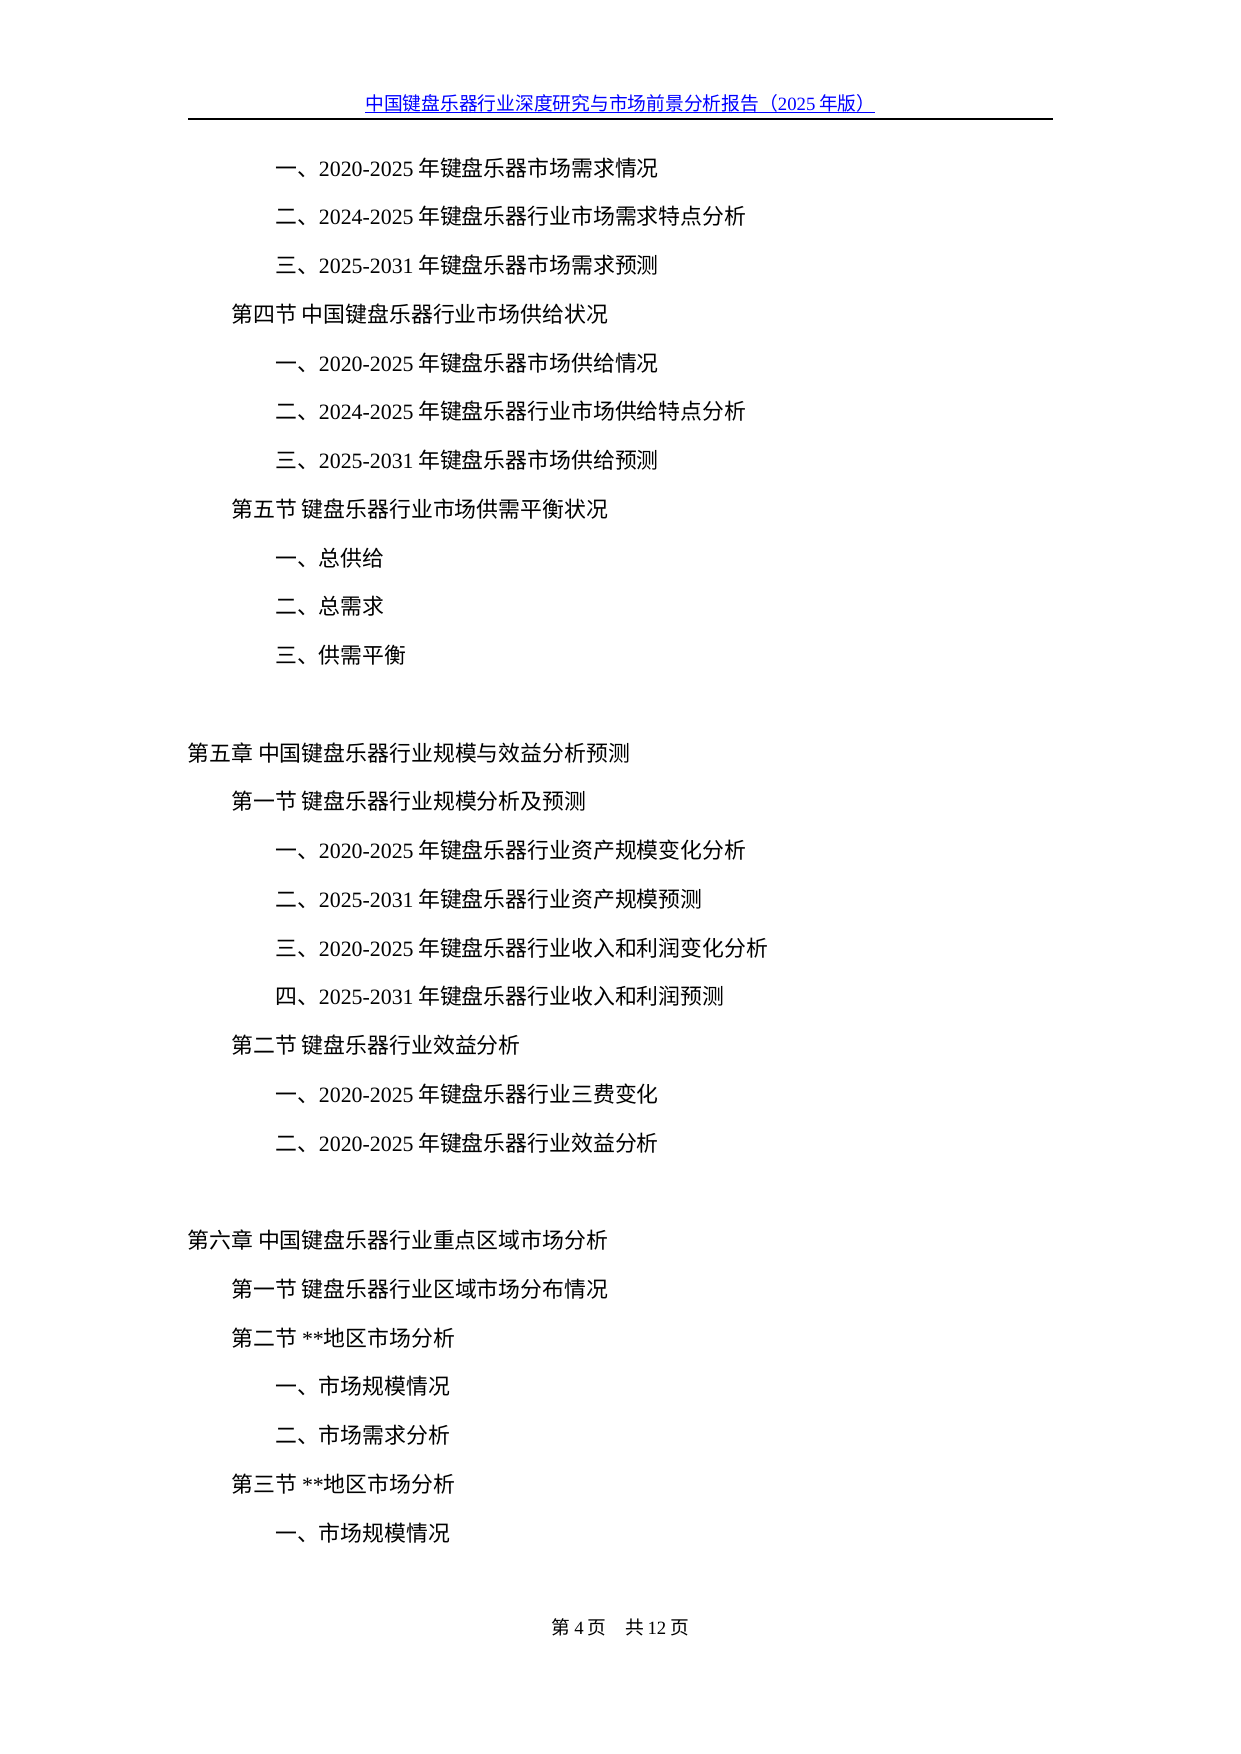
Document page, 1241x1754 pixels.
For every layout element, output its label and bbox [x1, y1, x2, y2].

text [187, 150, 1053, 1548]
